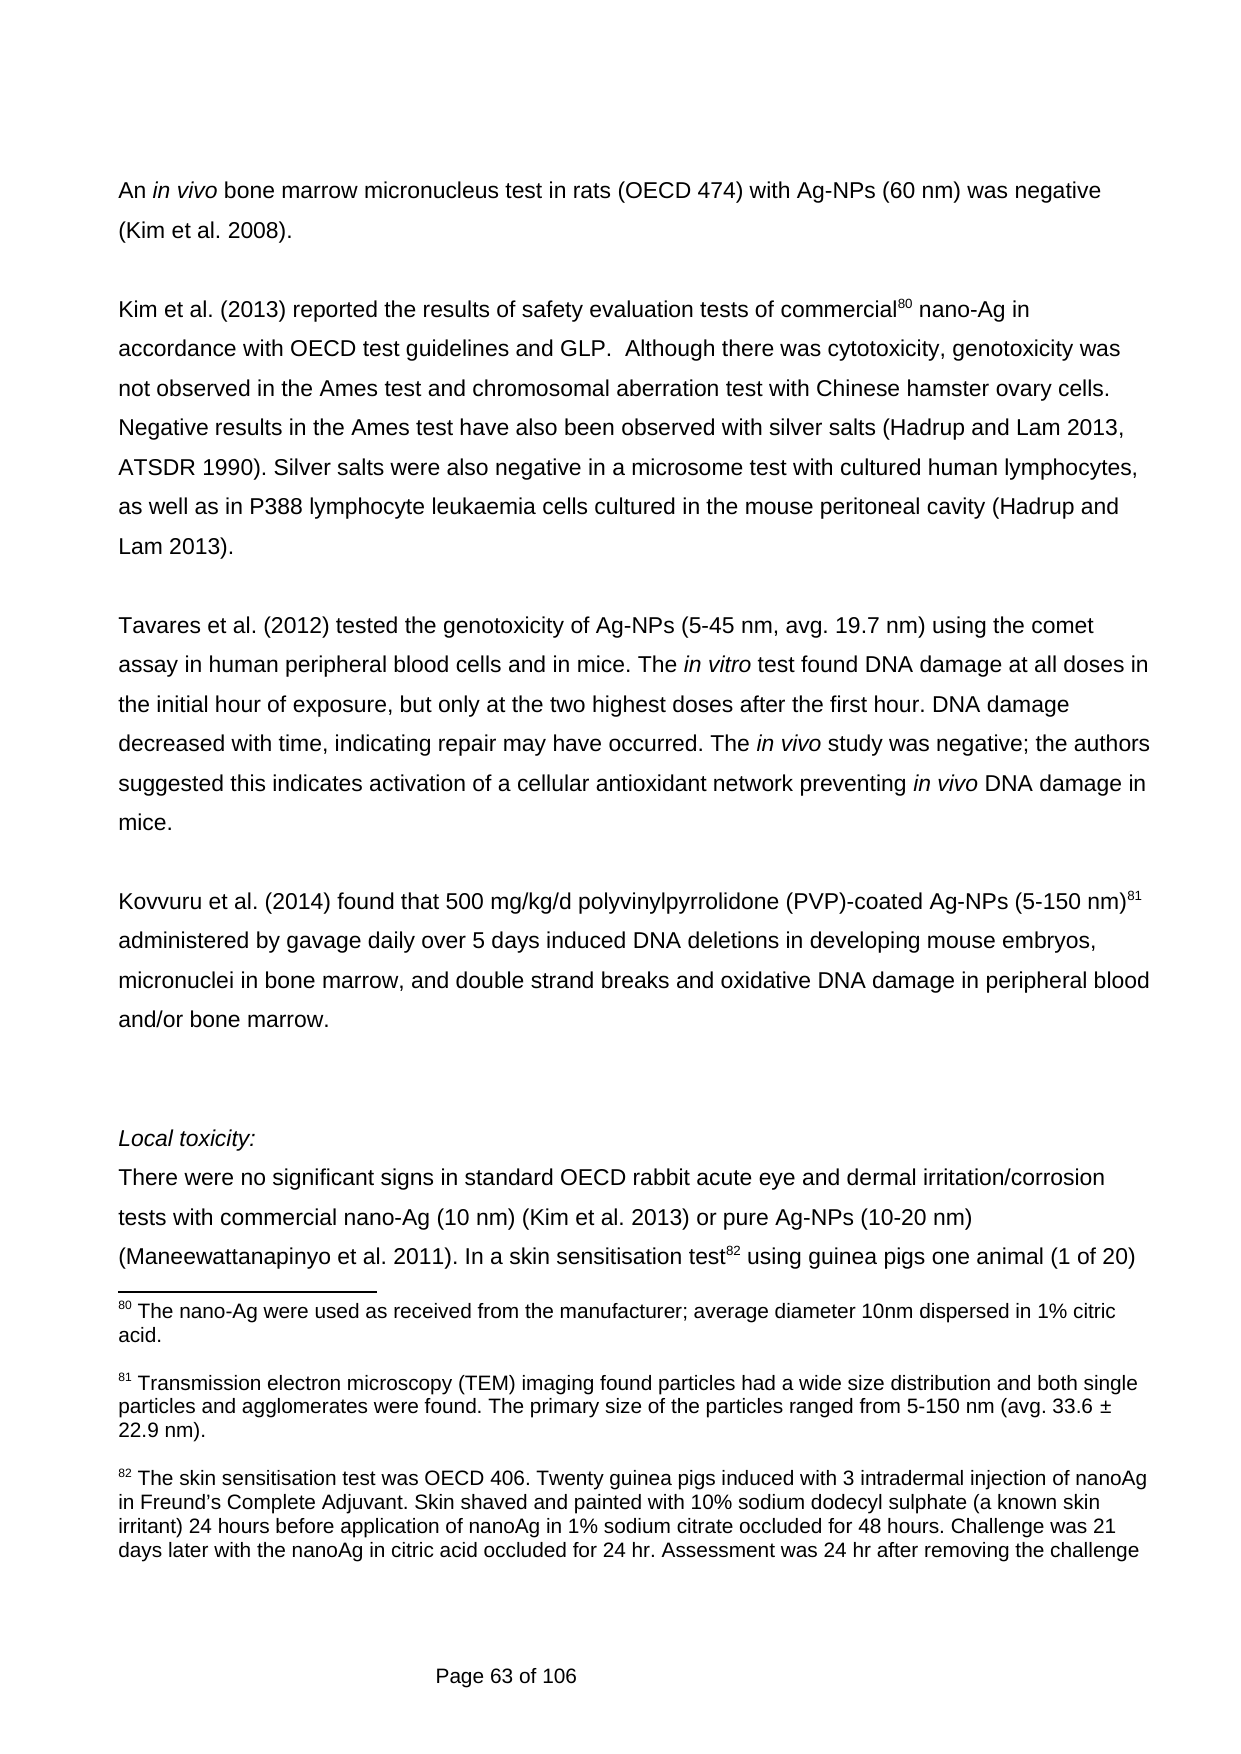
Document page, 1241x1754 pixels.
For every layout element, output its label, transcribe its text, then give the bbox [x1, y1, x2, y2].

text Tavares et al. (2012) tested the genotoxicity of Ag-NPs (5-45 nm, avg. 19.7 nm) using the comet assay in human peripheral blood cells and in mice. The in vitro test found DNA damage at all doses in the initial hour of exposure, but only at the two highest doses after the first hour. DNA damage decreased with time, indicating repair may have occurred. The in vivo study was negative; the authors suggested this indicates activation of a cellular antioxidant network preventing in vivo DNA damage in mice. [118, 612, 1152, 835]
text Kovvuru et al. (2014) found that 500 mg/kg/d polyvinylpyrrolidone (PVP)-coated Ag-NPs (5-150 nm) administered by gavage daily over 5 days induced DNA deletions in developing mouse embryos, micronuclei in bone marrow, and double strand breaks and oxidative DNA damage in peripheral blood and/or bone marrow. [118, 888, 1152, 1033]
text Kim et al. (2013) reported the results of safety evaluation tests of commercial nano-Ag in accordance with OECD test guidelines and GLP. Although there was cytotoxicity, genotoxicity was not observed in the Ames test and chromosomal aberration test with Chinese hamster ovary cells. Negative results in the Ames test have also been observed with silver salts (Hadrup and Lam 2013, ATSDR 1990). Silver salts were also negative in a microsome test with cultured human lymphocytes, as well as in P388 lymphocyte leukaemia cells cultured in the mouse peritoneal cavity (Hadrup and Lam 2013). [118, 296, 1152, 559]
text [118, 1164, 1152, 1269]
text An in vivo bone marrow micronucleus test in rats (OECD 474) with Ag-NPs (60 nm) was negative (Kim et al. 2008). [118, 177, 1152, 243]
text Local toxicity: [118, 1125, 1152, 1151]
